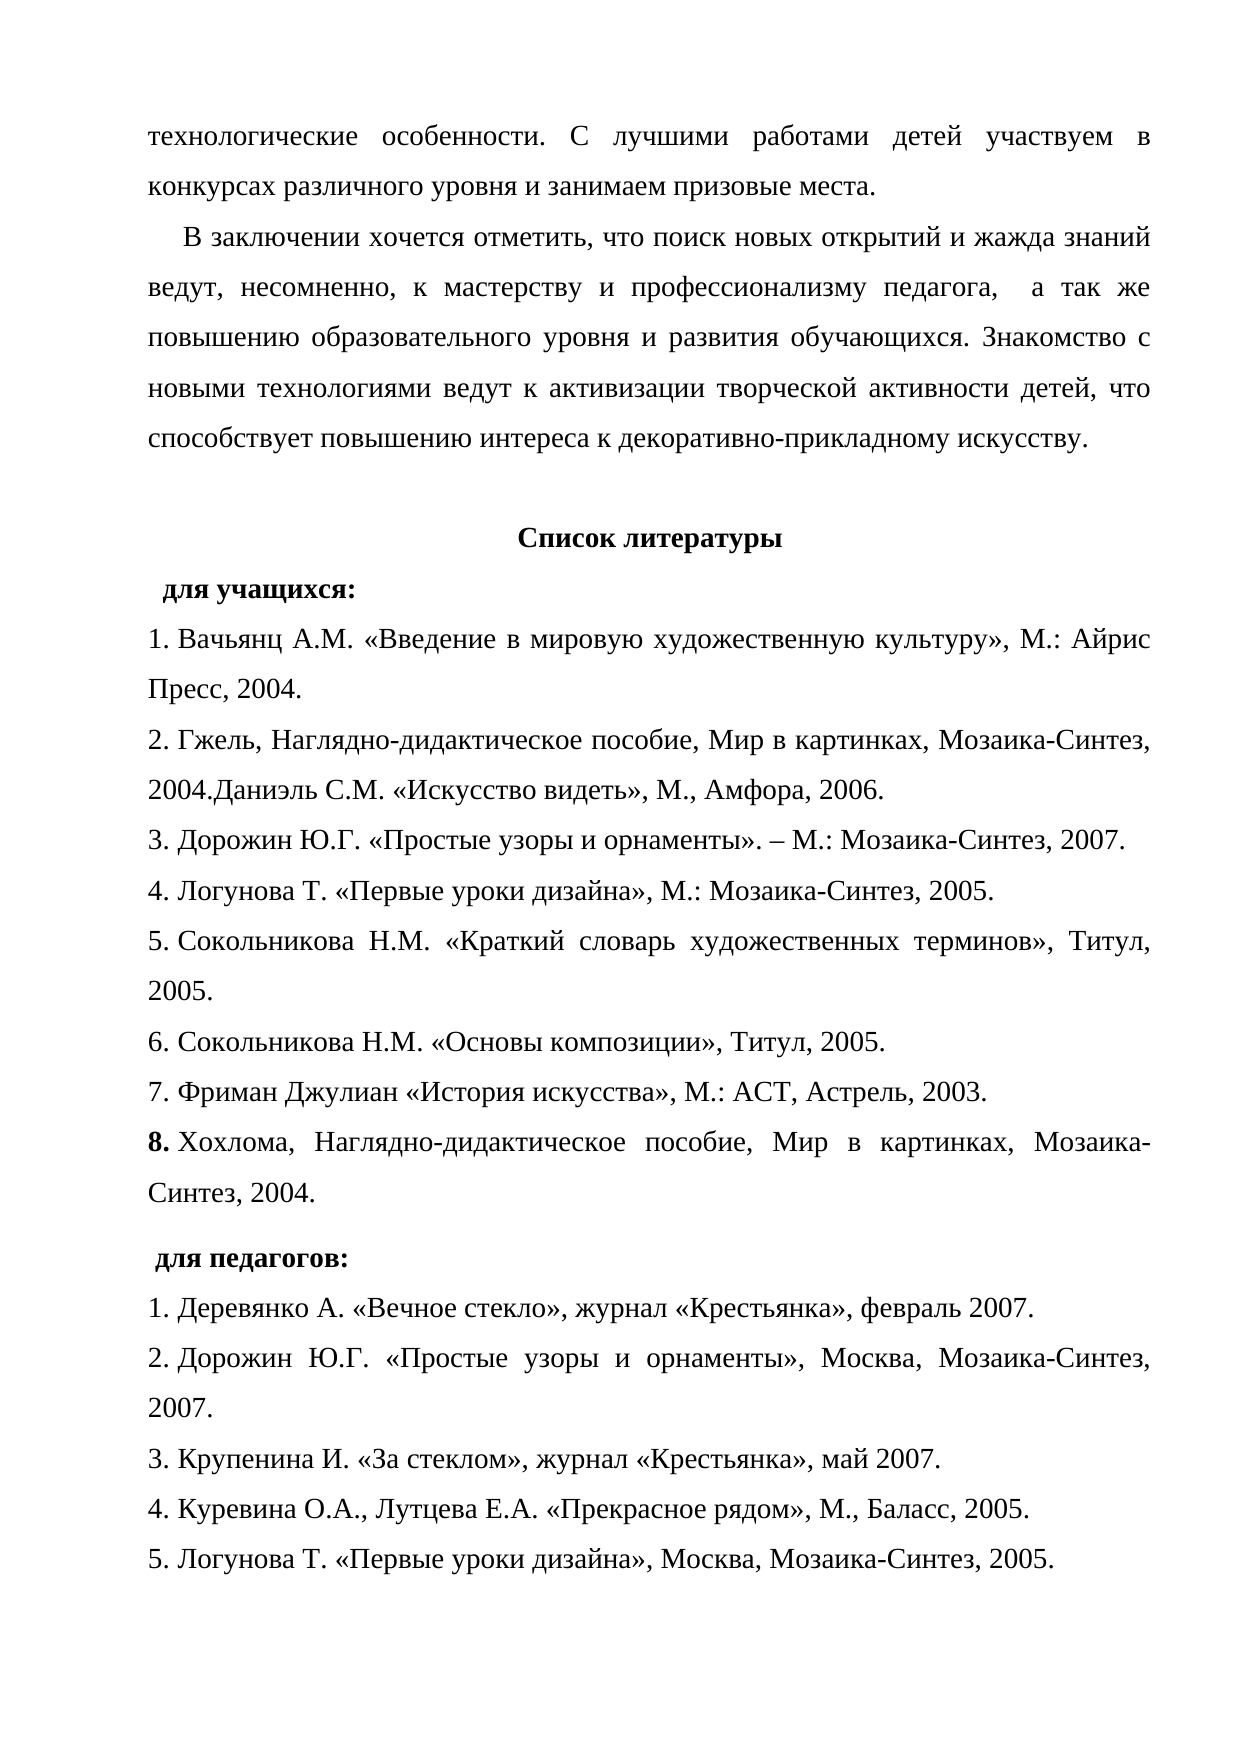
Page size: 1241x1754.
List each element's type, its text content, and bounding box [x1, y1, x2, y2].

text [148, 118, 1152, 202]
text для учащихся: [148, 571, 1152, 604]
list Крупенина И. «За стеклом», журнал «Крестьянка», май 2007. [148, 1441, 1152, 1474]
list Куревина О.А., Лутцева Е.А. «Прекрасное рядом», М., Баласс, 2005. [148, 1491, 1152, 1524]
text В заключении хочется отметить, что поиск новых открытий и жажда знаний ведут, несомненно, к мастерству и профессионализму педагога, а так же повышению образовательного уровня и развития обучающихся. Знакомство с новыми технологиями ведут к активизации творческой активности детей, что способствует повышению интереса к декоративно-прикладному искусству. [148, 219, 1152, 453]
text для педагогов: [148, 1241, 1152, 1274]
list Хохлома, Наглядно-дидактическое пособие, Мир в картинках, Мозаика-Синтез, 2004. [148, 1124, 1152, 1208]
list Сокольникова Н.М. «Основы композиции», Титул, 2005. [148, 1024, 1152, 1057]
list Логунова Т. «Первые уроки дизайна», М.: Мозаика-Синтез, 2005. [148, 873, 1152, 906]
list Вачьянц А.М. «Введение в мировую художественную культуру», М.: Айрис Пресс, 2004. [148, 621, 1152, 705]
list Сокольникова Н.М. «Краткий словарь художественных терминов», Титул, 2005. [148, 923, 1152, 1007]
list Гжель, Наглядно-дидактическое пособие, Мир в картинках, Мозаика-Синтез, 2004.Даниэль С.М. «Искусство видеть», М., Амфора, 2006. [148, 722, 1152, 806]
list Фриман Джулиан «История искусства», М.: АСТ, Астрель, 2003. [148, 1074, 1152, 1108]
text Список литературы [148, 521, 1152, 554]
list Логунова Т. «Первые уроки дизайна», Москва, Мозаика-Синтез, 2005. [148, 1541, 1152, 1575]
list Дорожин Ю.Г. «Простые узоры и орнаменты», Москва, Мозаика-Синтез, 2007. [148, 1340, 1152, 1424]
list Дорожин Ю.Г. «Простые узоры и орнаменты». – М.: Мозаика-Синтез, 2007. [148, 822, 1152, 856]
list Деревянко А. «Вечное стекло», журнал «Крестьянка», февраль 2007. [148, 1290, 1152, 1323]
